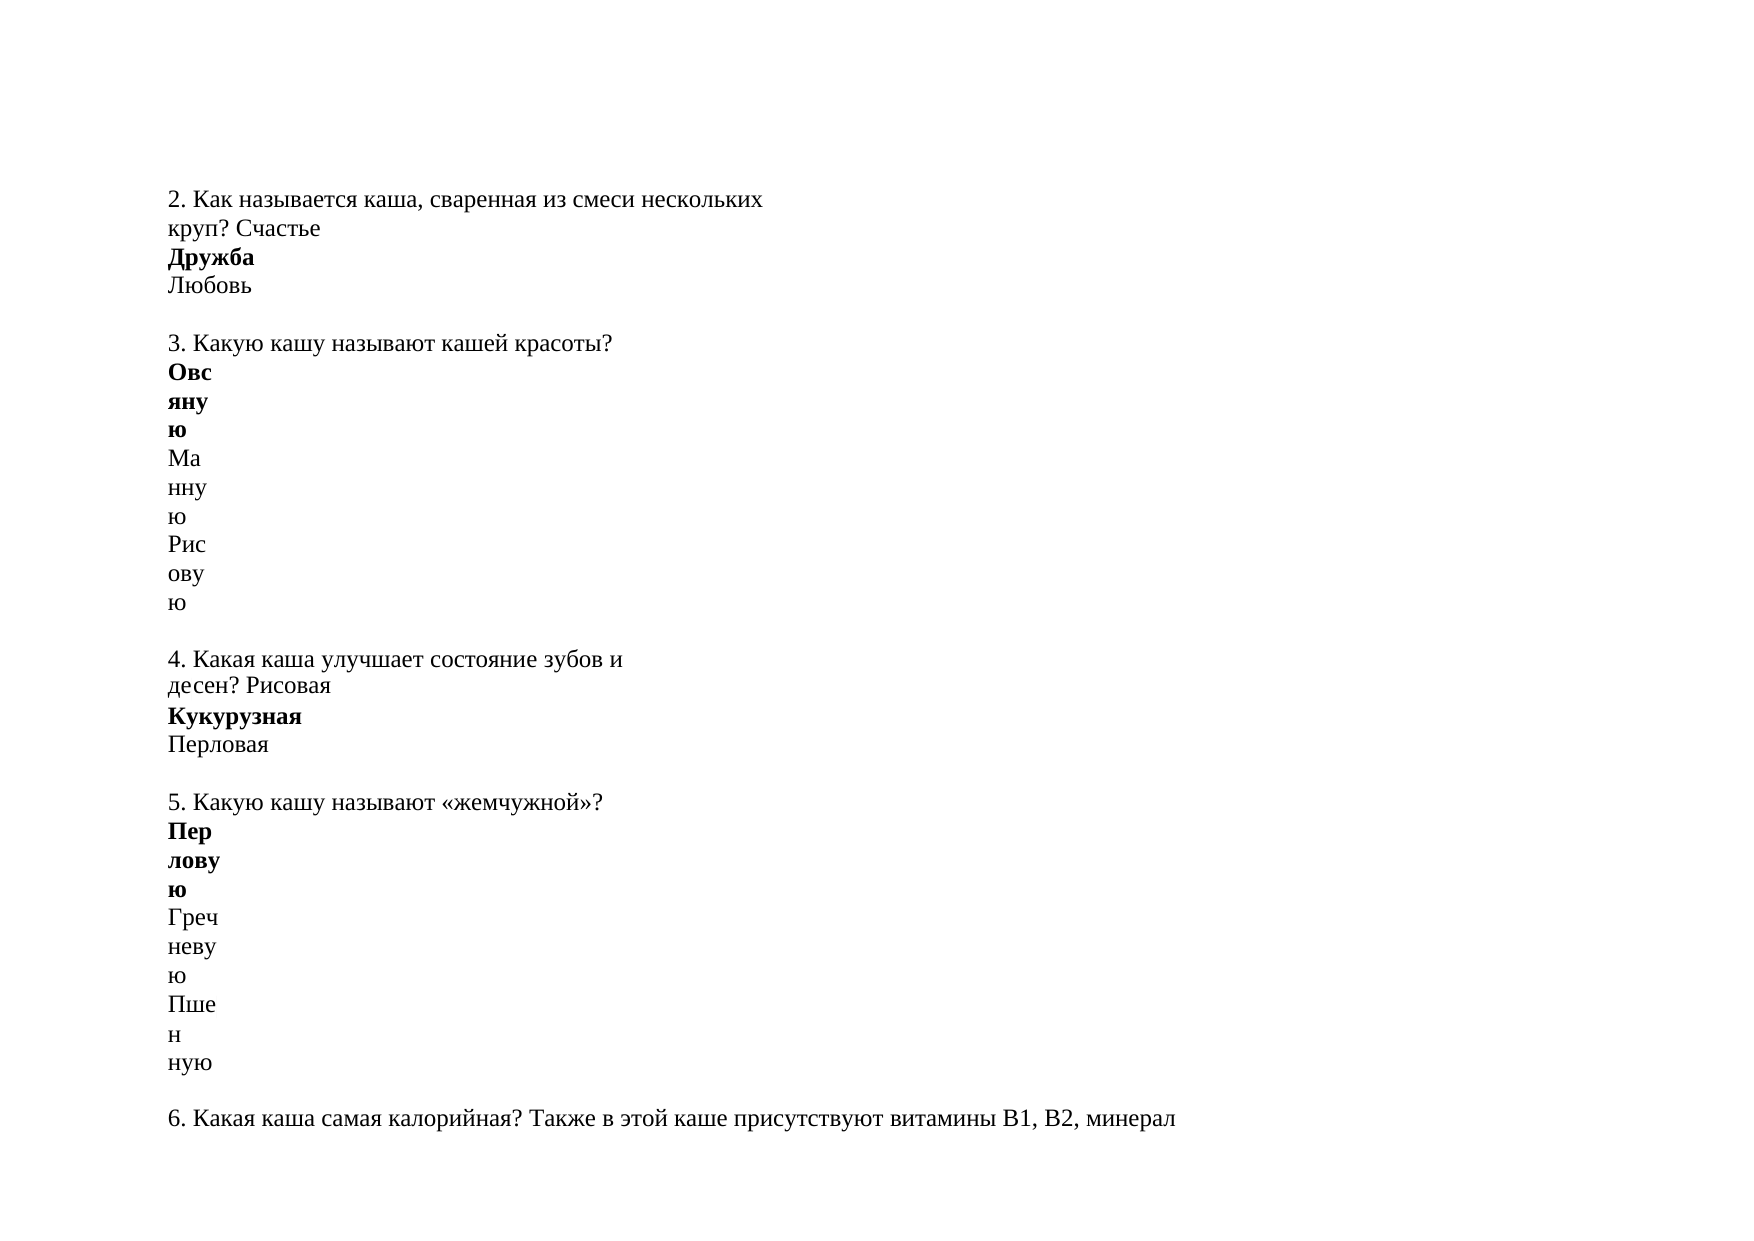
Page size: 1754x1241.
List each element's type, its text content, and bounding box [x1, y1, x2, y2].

list Какую кашу называют кашей красоты? [168, 328, 1636, 357]
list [168, 1103, 1189, 1132]
text Овсяную Манную Рисовую [168, 357, 212, 616]
text Любовь [168, 270, 1636, 299]
subtitle Кукурузная [168, 701, 1636, 729]
subtitle Дружба [168, 242, 1636, 270]
list Какая каша улучшает состояние зубов и де|сен? Рисовая [168, 646, 638, 700]
text Перловую Гречневую Пше|нную [168, 816, 224, 1076]
list Как называется каша, сваренная из смеси нескольких круп? Счастье [168, 184, 770, 242]
list Какую кашу называют «жемчужной»? [168, 787, 1636, 816]
text Перловая [168, 729, 1636, 758]
